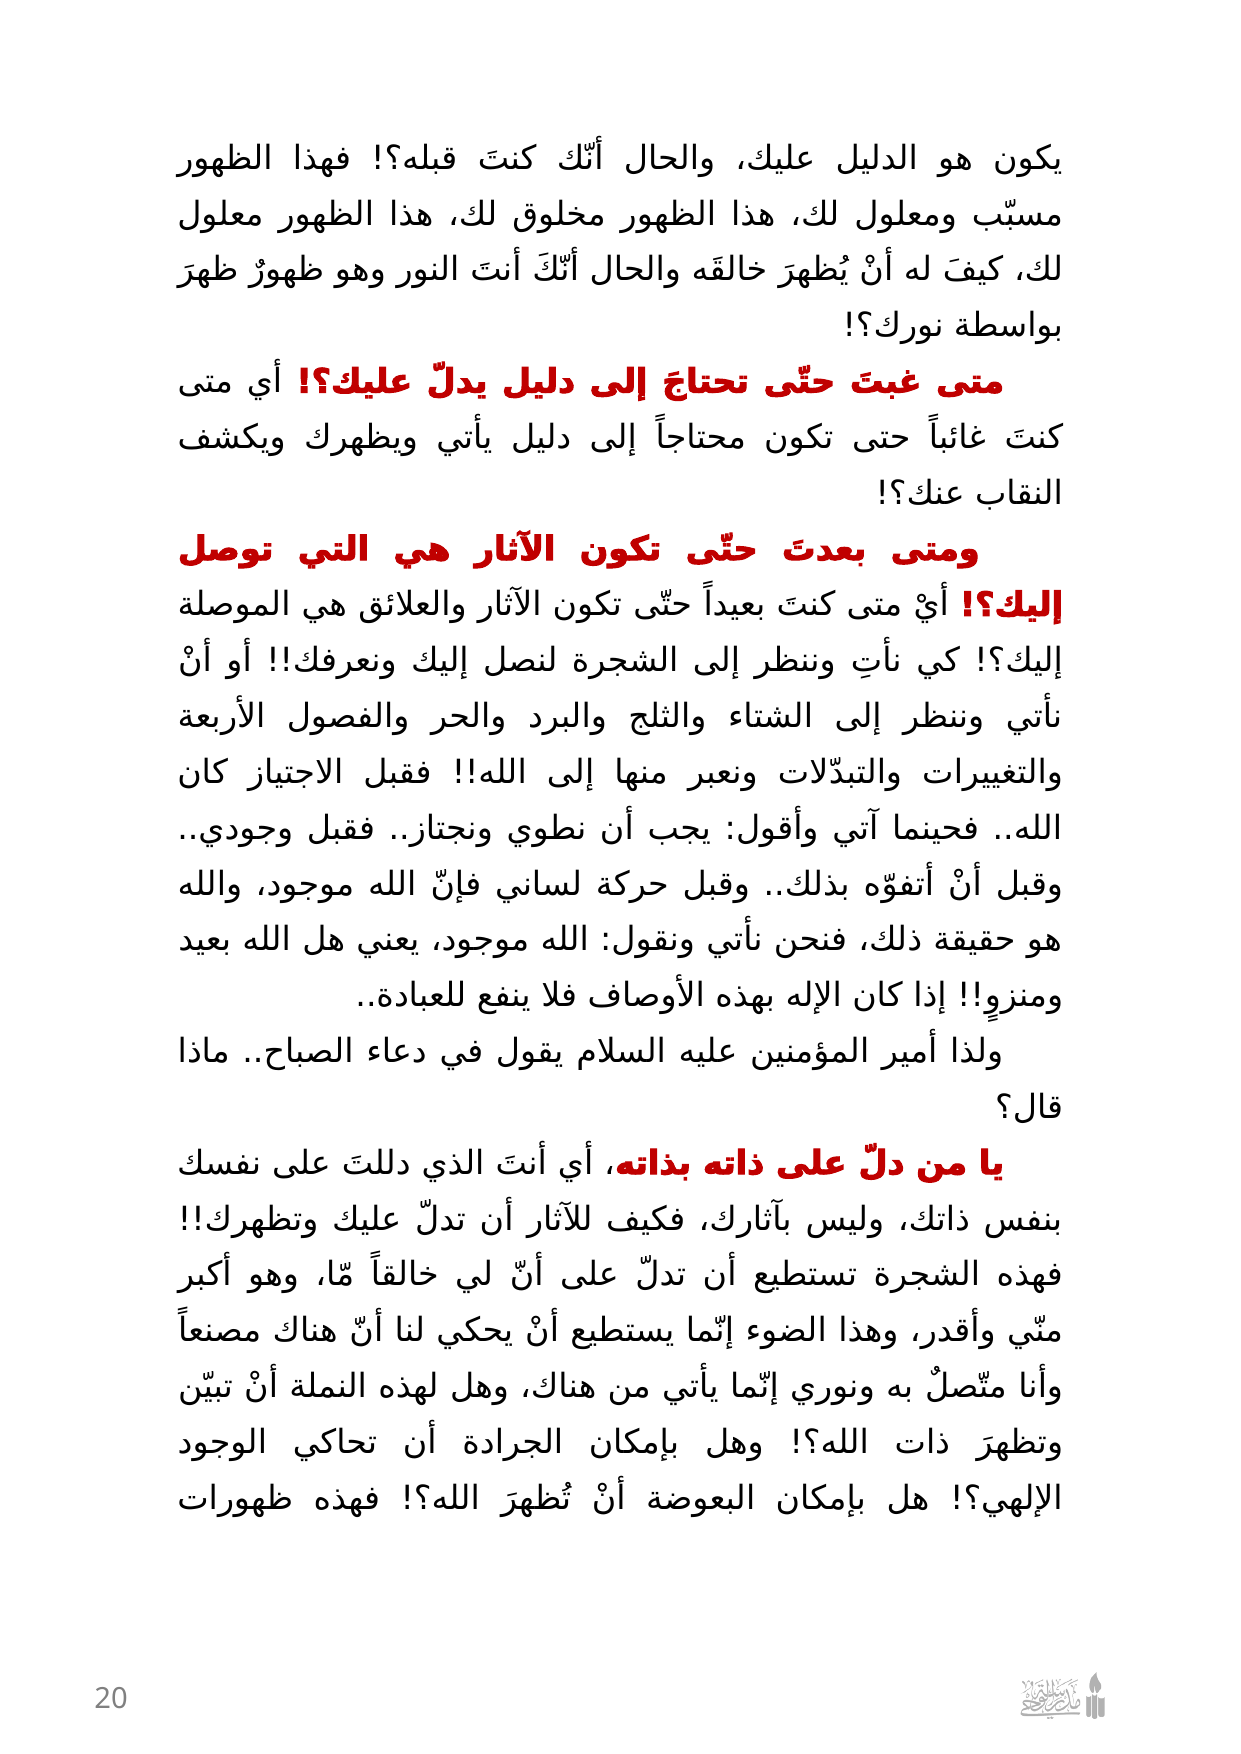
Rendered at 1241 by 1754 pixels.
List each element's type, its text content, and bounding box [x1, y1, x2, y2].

text متى غبتَ حتّى تحتاجَ إلى دليل يدلّ عليك؟! أي متى كنتَ غائباً حتى تكون محتاجاً إلى دليل يأتي ويظهرك ويكشف النقاب عنك؟! [177, 359, 1063, 527]
picture [1020, 1672, 1105, 1719]
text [177, 1141, 1063, 1532]
text ولذا أمير المؤمنين عليه السلام يقول في دعاء الصباح.. ماذا قال؟ [177, 1029, 1063, 1141]
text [177, 136, 1063, 359]
text ومتى بعدتَ حتّى تكون الآثار هي التي توصل إليك؟! أيْ متى كنتَ بعيداً حتّى تكون الآثار والعلائق هي الموصلة إليك؟! كي نأتِ وننظر إلى الشجرة لنصل إليك ونعرفك!! أو أنْ نأتي وننظر إلى الشتاء والثلج والبرد والحر والفصول الأربعة والتغييرات والتبدّلات ونعبر منها إلى الله!! فقبل الاجتياز كان الله.. فحينما آتي وأقول: يجب أن نطوي ونجتاز.. فقبل وجودي.. وقبل أنْ أتفوّه بذلك.. وقبل حركة لساني فإنّ الله موجود، والله هو حقيقة ذلك، فنحن نأتي ونقول: الله موجود، يعني هل الله بعيد ومنزوٍ!! إذا كان الإله بهذه الأوصاف فلا ينفع للعبادة.. [177, 527, 1063, 1029]
